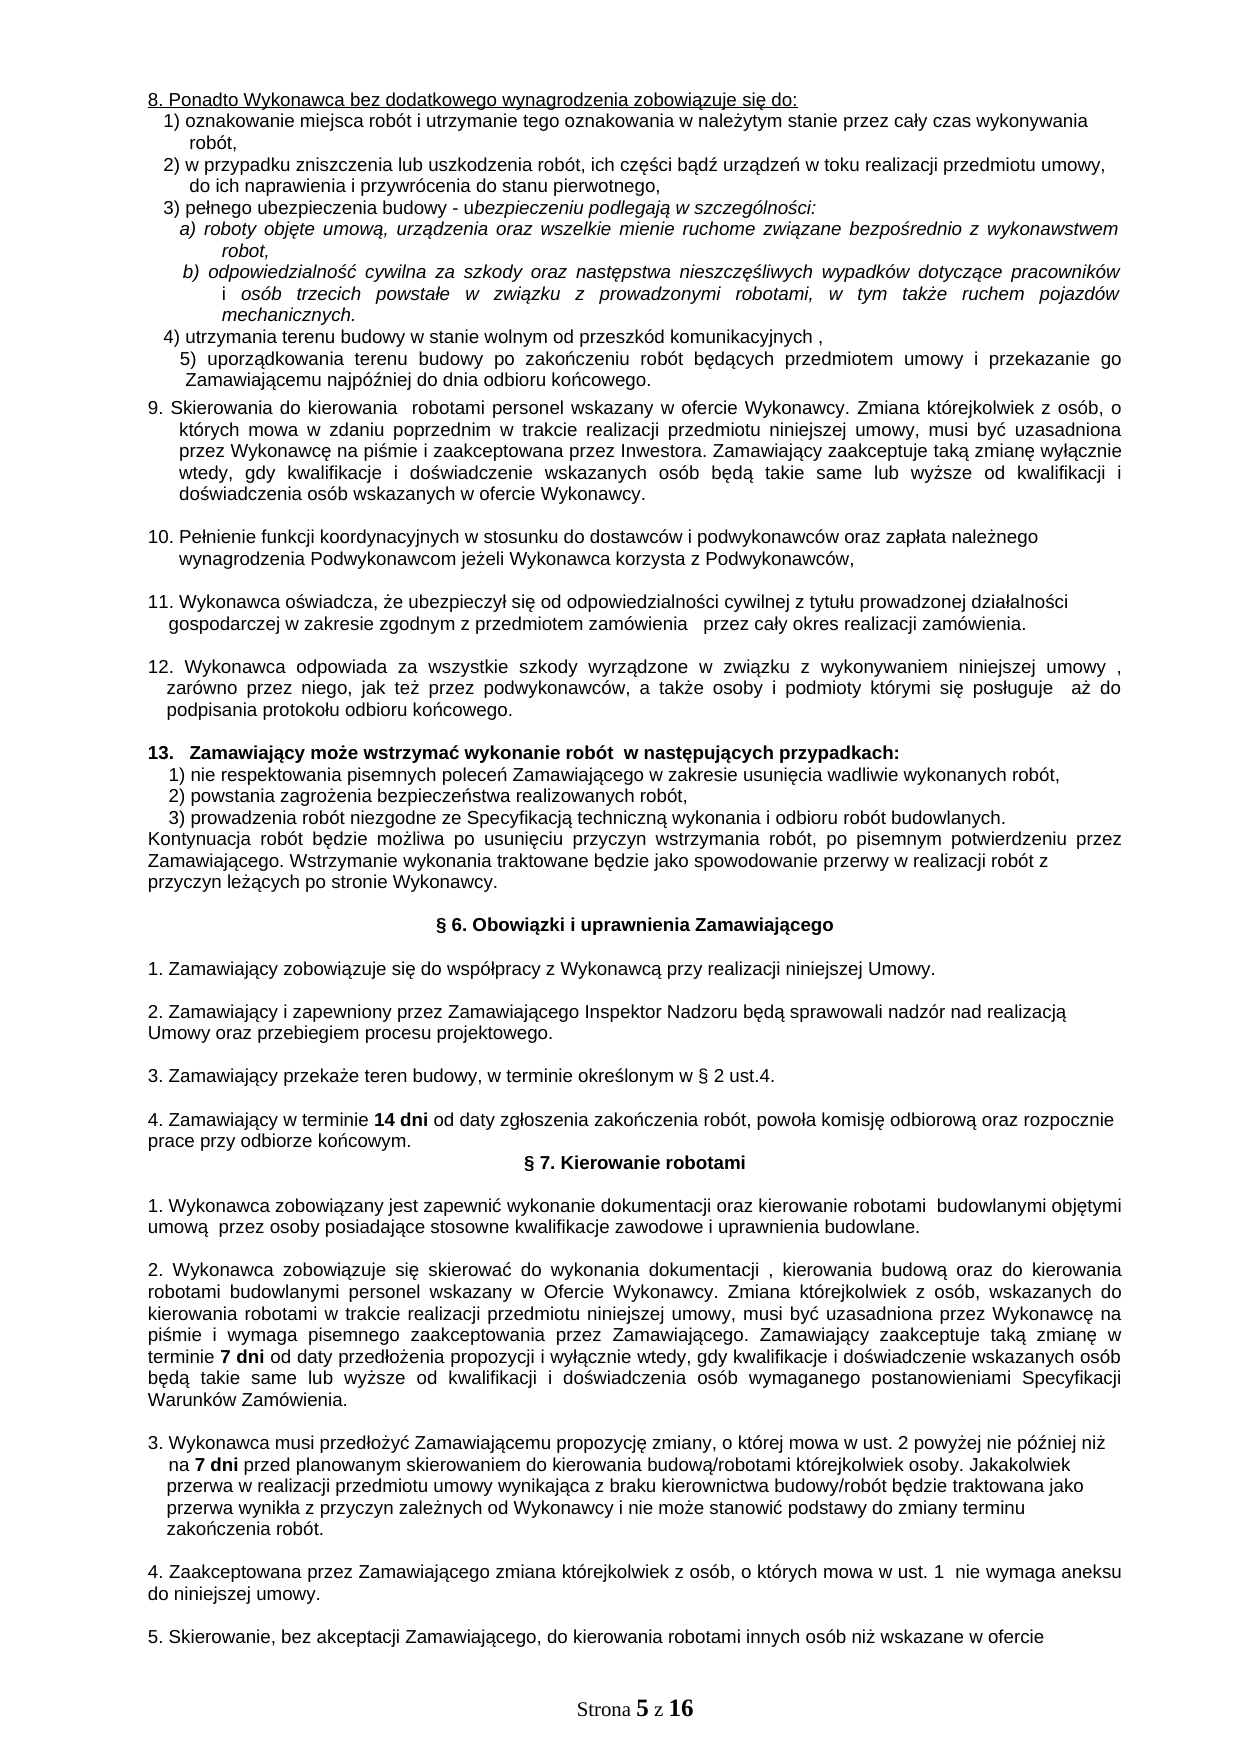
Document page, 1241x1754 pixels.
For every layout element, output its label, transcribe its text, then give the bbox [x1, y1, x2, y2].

text 13. Zamawiający może wstrzymać wykonanie robót w następujących przypadkach: [148, 742, 1122, 763]
text b) odpowiedzialność cywilna za szkody oraz następstwa nieszczęśliwych wypadków dotyczące pracowników i osób trzecich powstałe w związku z prowadzonymi robotami, w tym także ruchem pojazdów mechanicznych. [148, 261, 1122, 326]
text 4. Zamawiający w terminie 14 dni od daty zgłoszenia zakończenia robót, powoła komisję odbiorową oraz rozpocznie prace przy odbiorze końcowym. [148, 1108, 1122, 1151]
text 2. Wykonawca zobowiązuje się skierować do wykonania dokumentacji , kierowania budową oraz do kierowania robotami budowlanymi personel wskazany w Ofercie Wykonawcy. Zmiana którejkolwiek z osób, wskazanych do kierowania robotami w trakcie realizacji przedmiotu niniejszej umowy, musi być uzasadniona przez Wykonawcę na piśmie i wymaga pisemnego zaakceptowania przez Zamawiającego. Zamawiający zaakceptuje taką zmianę w terminie 7 dni od daty przedłożenia propozycji i wyłącznie wtedy, gdy kwalifikacje i doświadczenie wskazanych osób będą takie same lub wyższe od kwalifikacji i doświadczenia osób wymaganego postanowieniami Specyfikacji Warunków Zamówienia. [148, 1259, 1122, 1410]
text a) roboty objęte umową, urządzenia oraz wszelkie mienie ruchome związane bezpośrednio z wykonawstwem robot, [148, 218, 1122, 261]
text przyczyn leżących po stronie Wykonawcy. [148, 871, 1122, 893]
text 4) utrzymania terenu budowy w stanie wolnym od przeszkód komunikacyjnych , [148, 326, 1122, 347]
text 3. Zamawiający przekaże teren budowy, w terminie określonym w § 2 ust.4. [148, 1065, 1122, 1087]
text 3) pełnego ubezpieczenia budowy - ubezpieczeniu podlegają w szczególności: [148, 196, 1122, 218]
text 4. Zaakceptowana przez Zamawiającego zmiana którejkolwiek z osób, o których mowa w ust. 1 nie wymaga aneksu do niniejszej umowy. [148, 1561, 1122, 1604]
text przerwa w realizacji przedmiotu umowy wynikająca z braku kierownictwa budowy/robót będzie traktowana jako [166, 1475, 1122, 1496]
text 3. Wykonawca musi przedłożyć Zamawiającemu propozycję zmiany, o której mowa w ust. 2 powyżej nie później niż [148, 1432, 1122, 1453]
text 2) powstania zagrożenia bezpieczeństwa realizowanych robót, [148, 785, 1122, 806]
text 3) prowadzenia robót niezgodne ze Specyfikacją techniczną wykonania i odbioru robót budowlanych. [148, 806, 1122, 828]
text 1. Zamawiający zobowiązuje się do współpracy z Wykonawcą przy realizacji niniejszej Umowy. [148, 957, 1122, 979]
text 1) oznakowanie miejsca robót i utrzymanie tego oznakowania w należytym stanie przez cały czas wykonywania [148, 110, 1122, 132]
text 12. Wykonawca odpowiada za wszystkie szkody wyrządzone w związku z wykonywaniem niniejszej umowy , zarówno przez niego, jak też przez podwykonawców, a także osoby i podmioty którymi się posługuje aż do podpisania protokołu odbioru końcowego. [148, 656, 1122, 720]
text zakończenia robót. [166, 1518, 1122, 1539]
text 1) nie respektowania pisemnych poleceń Zamawiającego w zakresie usunięcia wadliwie wykonanych robót, [148, 763, 1122, 785]
text wynagrodzenia Podwykonawcom jeżeli Wykonawca korzysta z Podwykonawców, [148, 548, 1122, 569]
text gospodarczej w zakresie zgodnym z przedmiotem zamówienia przez cały okres realizacji zamówienia. [148, 612, 1122, 634]
text 2) w przypadku zniszczenia lub uszkodzenia robót, ich części bądź urządzeń w toku realizacji przedmiotu umowy, [148, 153, 1122, 175]
text 1. Wykonawca zobowiązany jest zapewnić wykonanie dokumentacji oraz kierowanie robotami budowlanymi objętymi umową przez osoby posiadające stosowne kwalifikacje zawodowe i uprawnienia budowlane. [148, 1194, 1122, 1238]
text na 7 dni przed planowanym skierowaniem do kierowania budową/robotami którejkolwiek osoby. Jakakolwiek [148, 1453, 1122, 1475]
text 11. Wykonawca oświadcza, że ubezpieczył się od odpowiedzialności cywilnej z tytułu prowadzonej działalności [148, 591, 1122, 612]
text robót, [148, 132, 1122, 153]
text 10. Pełnienie funkcji koordynacyjnych w stosunku do dostawców i podwykonawców oraz zapłata należnego [148, 526, 1122, 548]
text do ich naprawienia i przywrócenia do stanu pierwotnego, [148, 175, 1122, 196]
text § 6. Obowiązki i uprawnienia Zamawiającego [148, 914, 1122, 936]
text 8. Ponadto Wykonawca bez dodatkowego wynagrodzenia zobowiązuje się do: [148, 89, 1122, 110]
text 5. Skierowanie, bez akceptacji Zamawiającego, do kierowania robotami innych osób niż wskazane w ofercie [148, 1626, 1122, 1647]
text 5) uporządkowania terenu budowy po zakończeniu robót będących przedmiotem umowy i przekazanie go Zamawiającemu najpóźniej do dnia odbioru końcowego. [148, 347, 1122, 391]
text Kontynuacja robót będzie możliwa po usunięciu przyczyn wstrzymania robót, po pisemnym potwierdzeniu przez Zamawiającego. Wstrzymanie wykonania traktowane będzie jako spowodowanie przerwy w realizacji robót z [148, 828, 1122, 871]
text 2. Zamawiający i zapewniony przez Zamawiającego Inspektor Nadzoru będą sprawowali nadzór nad realizacją Umowy oraz przebiegiem procesu projektowego. [148, 1001, 1122, 1044]
text przerwa wynikła z przyczyn zależnych od Wykonawcy i nie może stanowić podstawy do zmiany terminu [166, 1496, 1122, 1518]
text 9. Skierowania do kierowania robotami personel wskazany w ofercie Wykonawcy. Zmiana którejkolwiek z osób, o których mowa w zdaniu poprzednim w trakcie realizacji przedmiotu niniejszej umowy, musi być uzasadniona przez Wykonawcę na piśmie i zaakceptowana przez Inwestora. Zamawiający zaakceptuje taką zmianę wyłącznie wtedy, gdy kwalifikacje i doświadczenie wskazanych osób będą takie same lub wyższe od kwalifikacji i doświadczenia osób wskazanych w ofercie Wykonawcy. [148, 397, 1122, 504]
text § 7. Kierowanie robotami [148, 1151, 1122, 1173]
